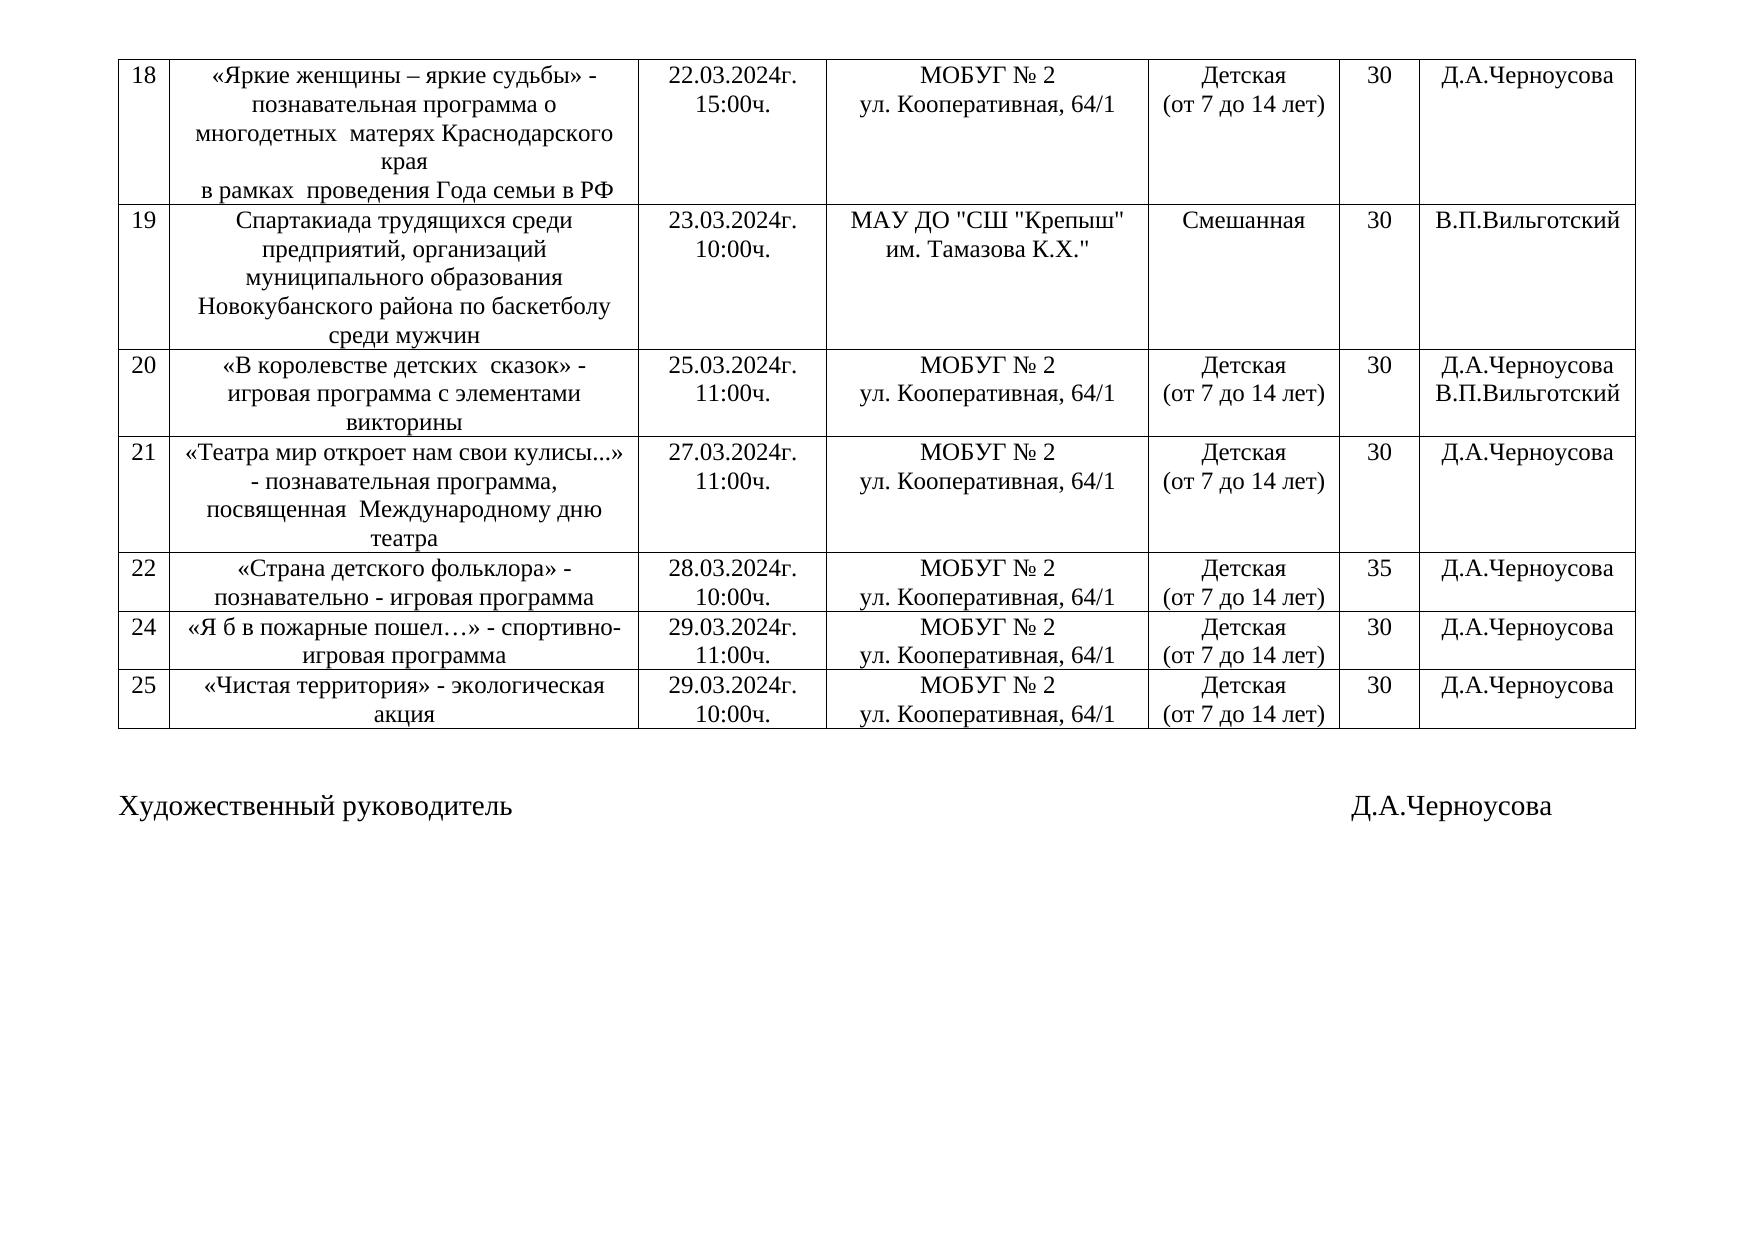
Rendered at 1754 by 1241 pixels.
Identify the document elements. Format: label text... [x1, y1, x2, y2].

table_cell 22 [119, 553, 169, 611]
table_cell 30 [1340, 437, 1419, 552]
table_cell «Я б в пожарные пошел…» - спортивно-игровая программа [170, 612, 638, 669]
table_cell Д.А.Черноусова В.П.Вильготский [1420, 350, 1635, 436]
table_cell Д.А.Черноусова [1420, 437, 1635, 552]
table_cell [827, 60, 1148, 204]
table_cell 21 [119, 437, 169, 552]
table_cell 19 [119, 205, 169, 349]
table_cell 29.03.2024г. 10:00ч. [639, 670, 826, 728]
table_cell «Страна детского фольклора» - познавательно - игровая программа [170, 553, 638, 611]
table_cell Смешанная [1149, 205, 1339, 349]
table_cell 23.03.2024г. 10:00ч. [639, 205, 826, 349]
table_cell МОБУГ № 2 ул. Кооперативная, 64/1 [827, 553, 1148, 611]
table_cell Спартакиада трудящихся среди предприятий, организаций муниципального образования Новокубанского района по баскетболу среди мужчин [170, 205, 638, 349]
table_cell 30 [1340, 205, 1419, 349]
table_cell МОБУГ № 2 ул. Кооперативная, 64/1 [827, 350, 1148, 436]
table_cell МОБУГ № 2 ул. Кооперативная, 64/1 [827, 437, 1148, 552]
table_cell 30 [1340, 350, 1419, 436]
table_cell 29.03.2024г. 11:00ч. [639, 612, 826, 669]
table_cell 18 [119, 60, 169, 204]
table_cell «В королевстве детских сказок» - игровая программа с элементами викторины [170, 350, 638, 436]
table_cell 20 [119, 350, 169, 436]
table_cell «Яркие женщины – яркие судьбы» - познавательная программа о многодетных матерях Краснодарского края в рамках проведения Года семьи в РФ [170, 60, 638, 204]
table_cell 25.03.2024г. 11:00ч. [639, 350, 826, 436]
table_cell Детская (от 7 до 14 лет) [1149, 437, 1339, 552]
table_cell МОБУГ № 2 ул. Кооперативная, 64/1 [827, 670, 1148, 728]
table_cell МОБУГ № 2 ул. Кооперативная, 64/1 [827, 612, 1148, 669]
table_cell 25 [119, 670, 169, 728]
table_cell Детская (от 7 до 14 лет) [1149, 350, 1339, 436]
table_cell Детская (от 7 до 14 лет) [1149, 553, 1339, 611]
table_cell Детская (от 7 до 14 лет) [1149, 670, 1339, 728]
table_cell МАУ ДО "СШ "Крепыш" им. Тамазова К.Х." [827, 205, 1148, 349]
table_cell В.П.Вильготский [1420, 205, 1635, 349]
table_cell 30 [1340, 670, 1419, 728]
table_cell 27.03.2024г. 11:00ч. [639, 437, 826, 552]
table_cell 30 [1340, 60, 1419, 204]
table_cell Д.А.Черноусова [1420, 553, 1635, 611]
table_cell Д.А.Черноусова [1420, 670, 1635, 728]
table_cell 30 [1340, 612, 1419, 669]
table_cell Д.А.Черноусова [1420, 60, 1635, 204]
text Художественный руководитель Д.А.Черноусова [118, 788, 1636, 822]
table_cell Детская (от 7 до 14 лет) [1149, 612, 1339, 669]
table_cell Д.А.Черноусова [1420, 612, 1635, 669]
table_cell 22.03.2024г. 15:00ч. [639, 60, 826, 204]
table_cell 24 [119, 612, 169, 669]
table_cell 28.03.2024г. 10:00ч. [639, 553, 826, 611]
table_cell 35 [1340, 553, 1419, 611]
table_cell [1149, 60, 1339, 204]
table_cell «Чистая территория» - экологическая акция [170, 670, 638, 728]
table_cell «Театра мир откроет нам свои кулисы...» - познавательная программа, посвященная Международному дню театра [170, 437, 638, 552]
